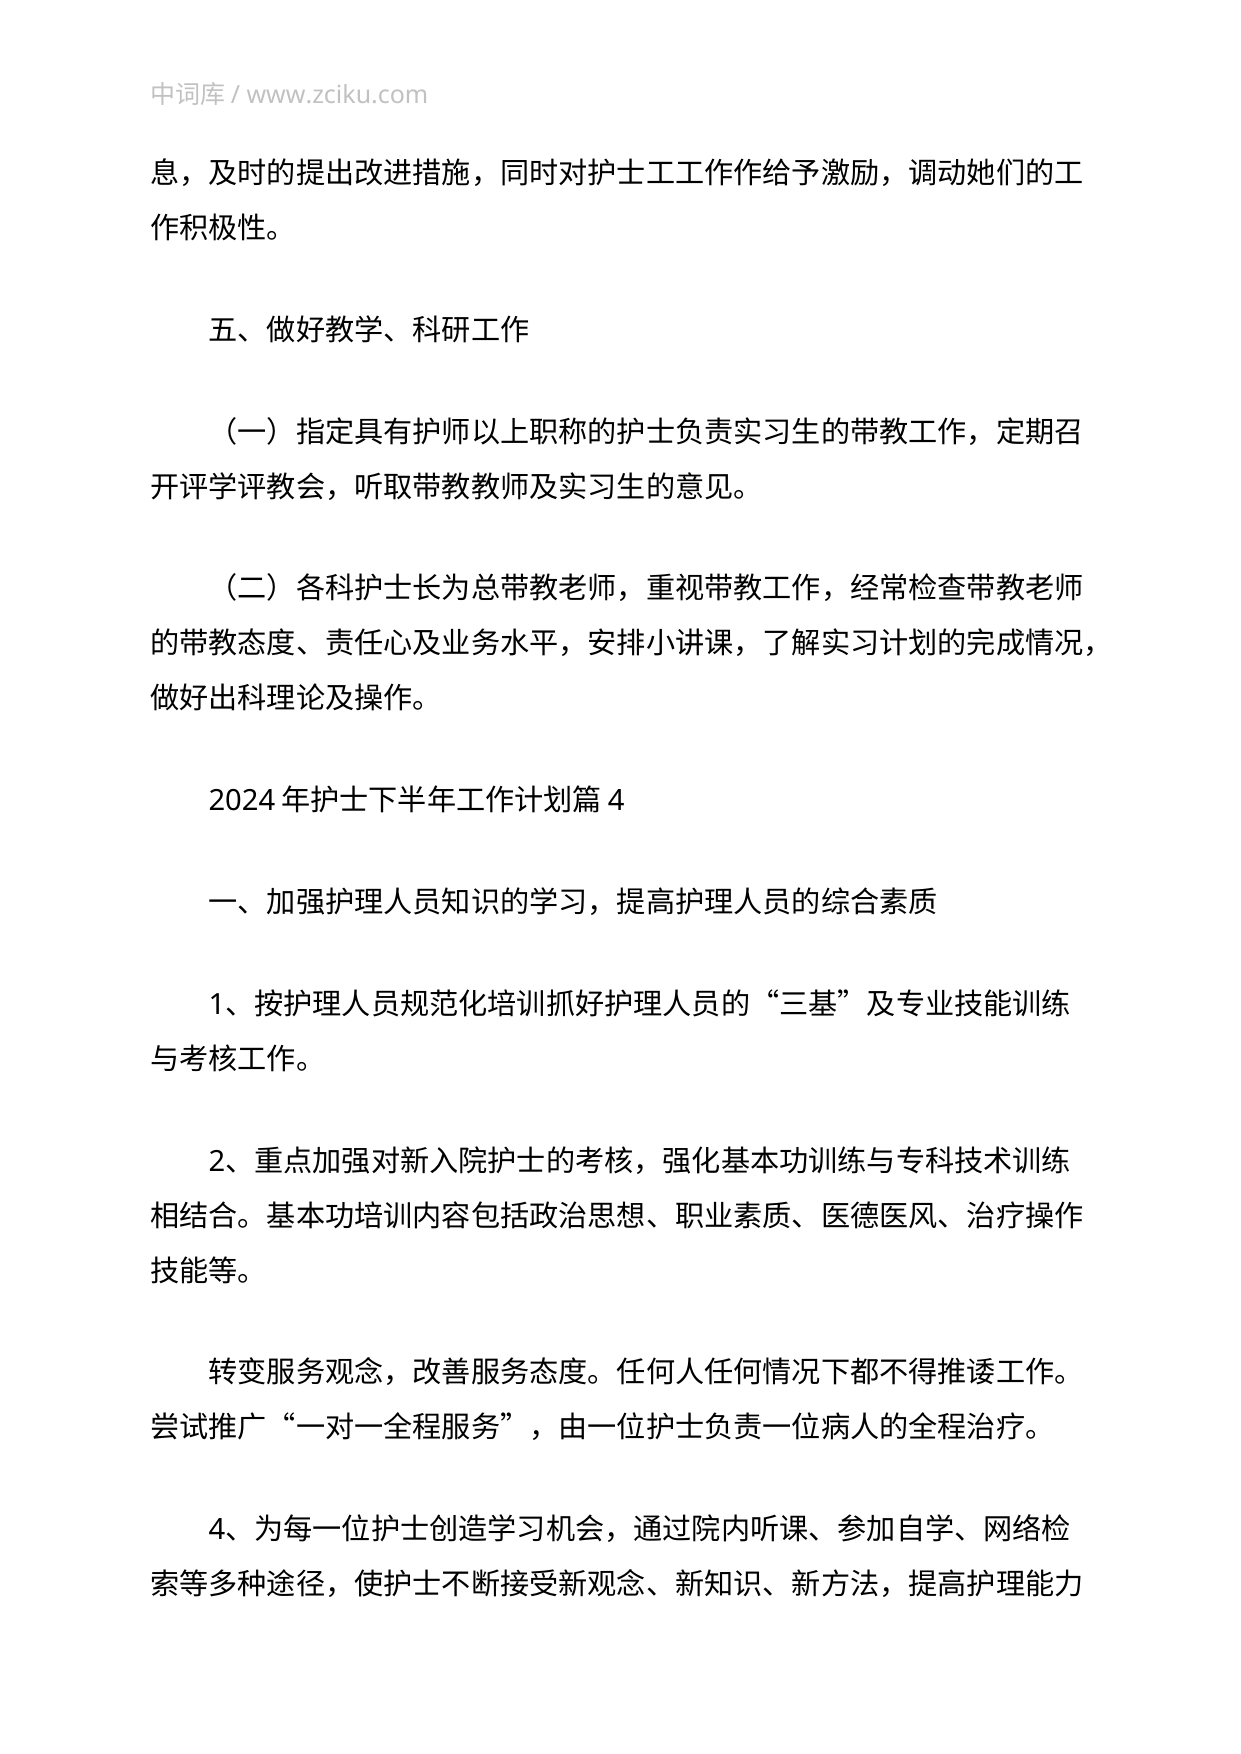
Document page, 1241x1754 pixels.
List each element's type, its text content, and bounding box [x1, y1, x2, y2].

text 转变服务观念，改善服务态度。任何人任何情况下都不得推诿工作。尝试推广“一对一全程服务”，由一位护士负责一位病人的全程治疗。 [150, 1349, 1090, 1446]
text （一）指定具有护师以上职称的护士负责实习生的带教工作，定期召开评学评教会，听取带教教师及实习生的意见。 [150, 408, 1090, 506]
text 一、加强护理人员知识的学习，提高护理人员的综合素质 [150, 879, 1090, 921]
text （二）各科护士长为总带教老师，重视带教工作，经常检查带教老师的带教态度、责任心及业务水平，安排小讲课，了解实习计划的完成情况，做好出科理论及操作。 [150, 565, 1090, 717]
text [150, 1506, 1090, 1603]
text 2024年护士下半年工作计划篇4 [150, 777, 1090, 819]
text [150, 150, 1090, 247]
text 1、按护理人员规范化培训抓好护理人员的“三基”及专业技能训练与考核工作。 [150, 980, 1090, 1078]
text 五、做好教学、科研工作 [150, 307, 1090, 349]
text 2、重点加强对新入院护士的考核，强化基本功训练与专科技术训练相结合。基本功培训内容包括政治思想、职业素质、医德医风、治疗操作技能等。 [150, 1137, 1090, 1289]
